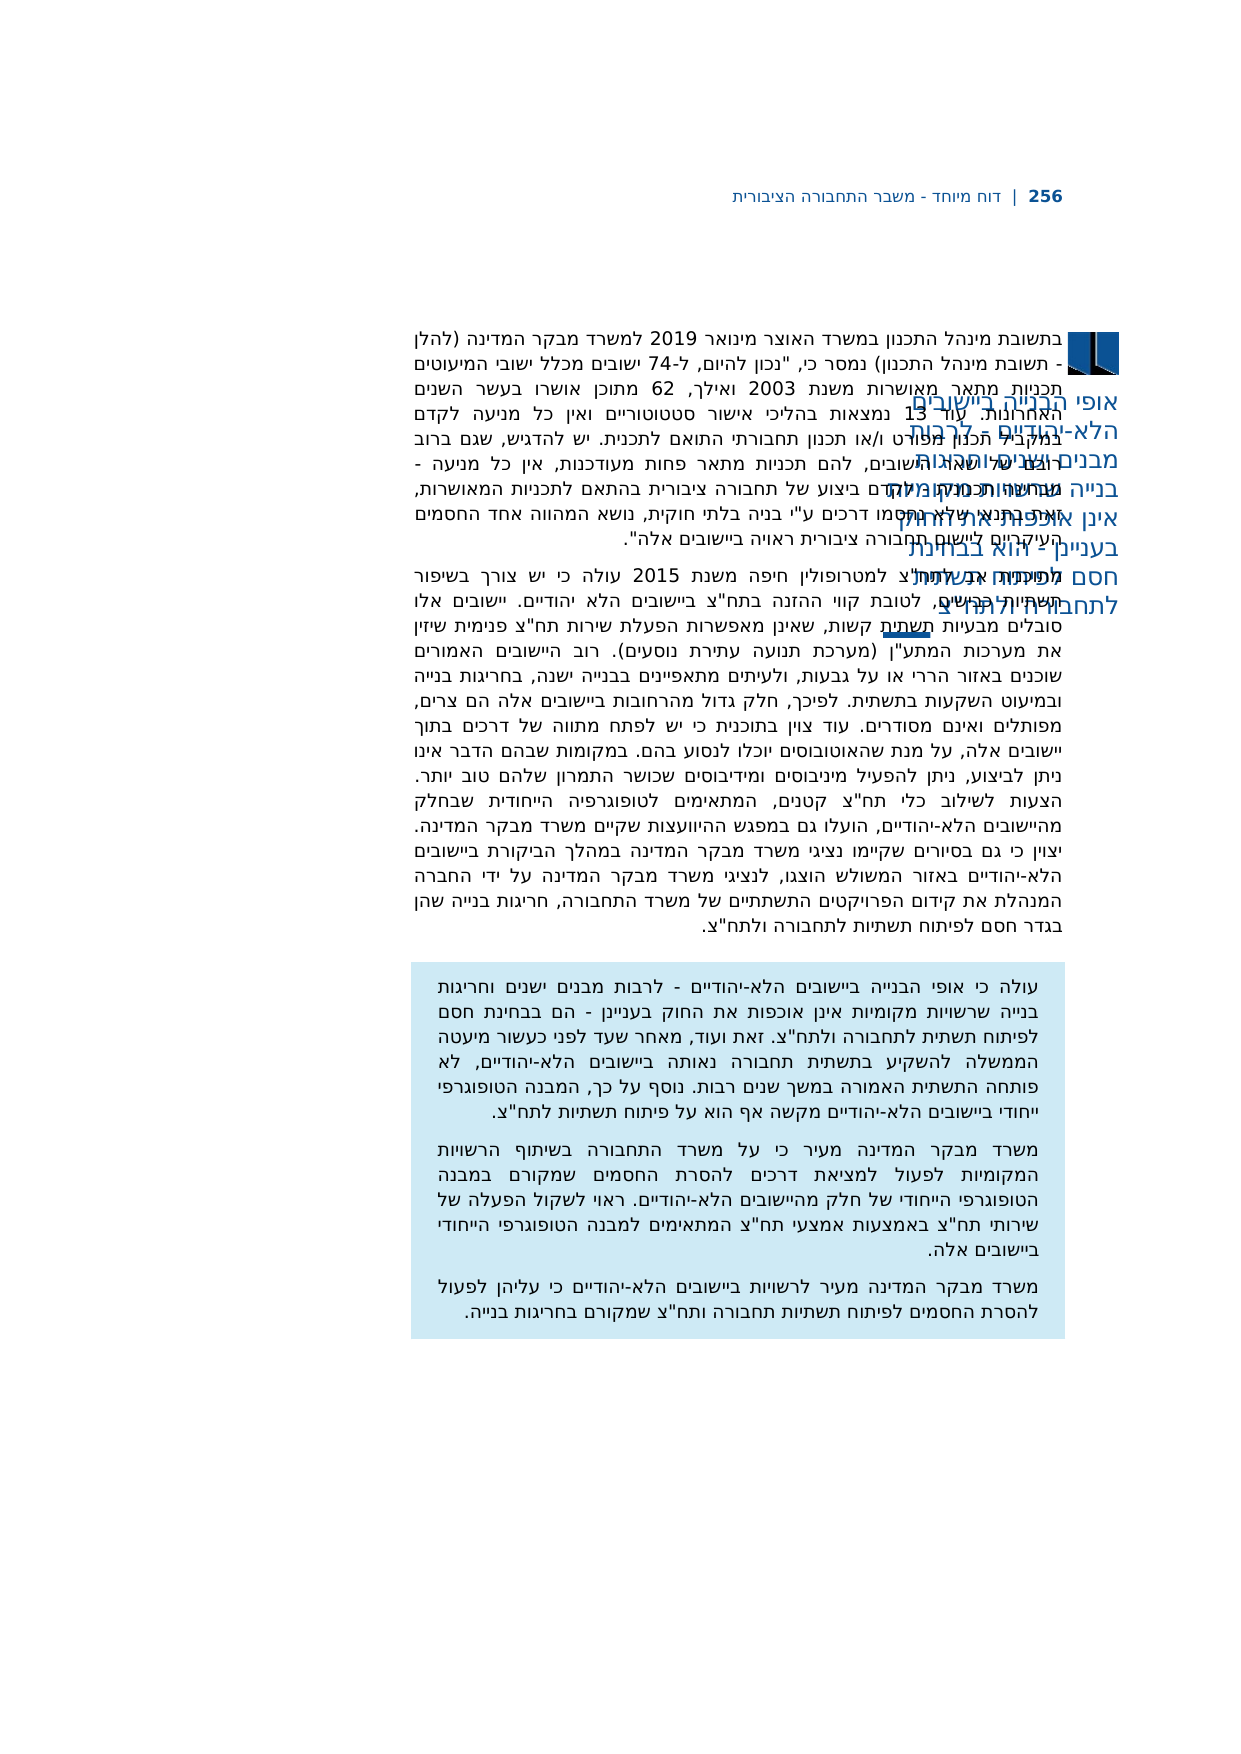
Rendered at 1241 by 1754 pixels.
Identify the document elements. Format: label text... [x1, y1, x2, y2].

text משרד מבקר המדינה מעיר לרשויות ביישובים הלא-יהודיים כי עליהן לפעול להסרת החסמים לפיתוח תשתיות תחבורה ותח"צ שמקורם בחריגות בנייה. [414, 1262, 1062, 1336]
text עולה כי אופי הבנייה ביישובים הלא-יהודיים - לרבות מבנים ישנים וחריגות בנייה שרשויות מקומיות אינן אוכפות את החוק בעניינן - הם בבחינת חסם לפיתוח תשתית לתחבורה ולתח"צ. זאת ועוד, מאחר שעד לפני כעשור מיעטה הממשלה להשקיע בתשתית תחבורה נאותה ביישובים הלא-יהודיים, לא פותחה התשתית האמורה במשך שנים רבות. נוסף על כך, המבנה הטופוגרפי ייחודי ביישובים הלא-יהודיים מקשה אף הוא על פיתוח תשתיות לתח"צ. [414, 966, 1062, 1124]
text בתשובת מינהל התכנון במשרד האוצר מינואר 2019 למשרד מבקר המדינה (להלן - תשובת מינהל התכנון) נמסר כי, "נכון להיום, ל-74 ישובים מכלל ישובי המיעוטים תכניות מתאר מאושרות משנת 2003 ואילך, 62 מתוכן אושרו בעשר השנים האחרונות. עוד 13 נמצאות בהליכי אישור סטטוטוריים ואין כל מניעה לקדם במקביל תכנון מפורט ו/או תכנון תחבורתי התואם לתכנית. יש להדגיש, שגם ברוב רובם של שאר הישובים, להם תכניות מתאר פחות מעודכנות, אין כל מניעה - מבחינה תכנונית - לקדם ביצוע של תחבורה ציבורית בהתאם לתכניות המאושרות, זאת בתנאי שלא נחסמו דרכים ע"י בניה בלתי חוקית, נושא המהווה אחד החסמים העיקריים ליישום תחבורה ציבורית ראויה ביישובים אלה". [413, 325, 1063, 550]
text משרד מבקר המדינה מעיר כי על משרד התחבורה בשיתוף הרשויות המקומיות לפעול למציאת דרכים להסרת החסמים שמקורם במבנה הטופוגרפי הייחודי של חלק מהיישובים הלא-יהודיים. ראוי לשקול הפעלה של שירותי תח"צ באמצעות אמצעי תח"צ המתאימים למבנה הטופוגרפי הייחודי ביישובים אלה. [414, 1125, 1062, 1261]
picture [1067, 332, 1119, 375]
text מתוכנית אב לתח"צ למטרופולין חיפה משנת 2015 עולה כי יש צורך בשיפור תשתיות כבישים, לטובת קווי ההזנה בתח"צ ביישובים הלא יהודיים. יישובים אלו סובלים מבעיות תשתית קשות, שאינן מאפשרות הפעלת שירות תח"צ פנימית שיזין את מערכות המתע"ן (מערכת תנועה עתירת נוסעים). רוב היישובים האמורים שוכנים באזור הררי או על גבעות, ולעיתים מתאפיינים בבנייה ישנה, בחריגות בנייה ובמיעוט השקעות בתשתית. לפיכך, חלק גדול מהרחובות ביישובים אלה הם צרים, מפותלים ואינם מסודרים. עוד צוין בתוכנית כי יש לפתח מתווה של דרכים בתוך יישובים אלה, על מנת שהאוטובוסים יוכלו לנסוע בהם. במקומות שבהם הדבר אינו ניתן לביצוע, ניתן להפעיל מיניבוסים ומידיבוסים שכושר התמרון שלהם טוב יותר. הצעות לשילוב כלי תח"צ קטנים, המתאימים לטופוגרפיה הייחודית שבחלק מהיישובים הלא-יהודיים, הועלו גם במפגש ההיוועצות שקיים משרד מבקר המדינה. יצוין כי גם בסיורים שקיימו נציגי משרד מבקר המדינה במהלך הביקורת ביישובים הלא-יהודיים באזור המשולש הוצגו, לנציגי משרד מבקר המדינה על ידי החברה המנהלת את קידום הפרויקטים התשתתיים של משרד התחבורה, חריגות בנייה שהן בגדר חסם לפיתוח תשתיות לתחבורה ולתח"צ. [413, 562, 1063, 937]
